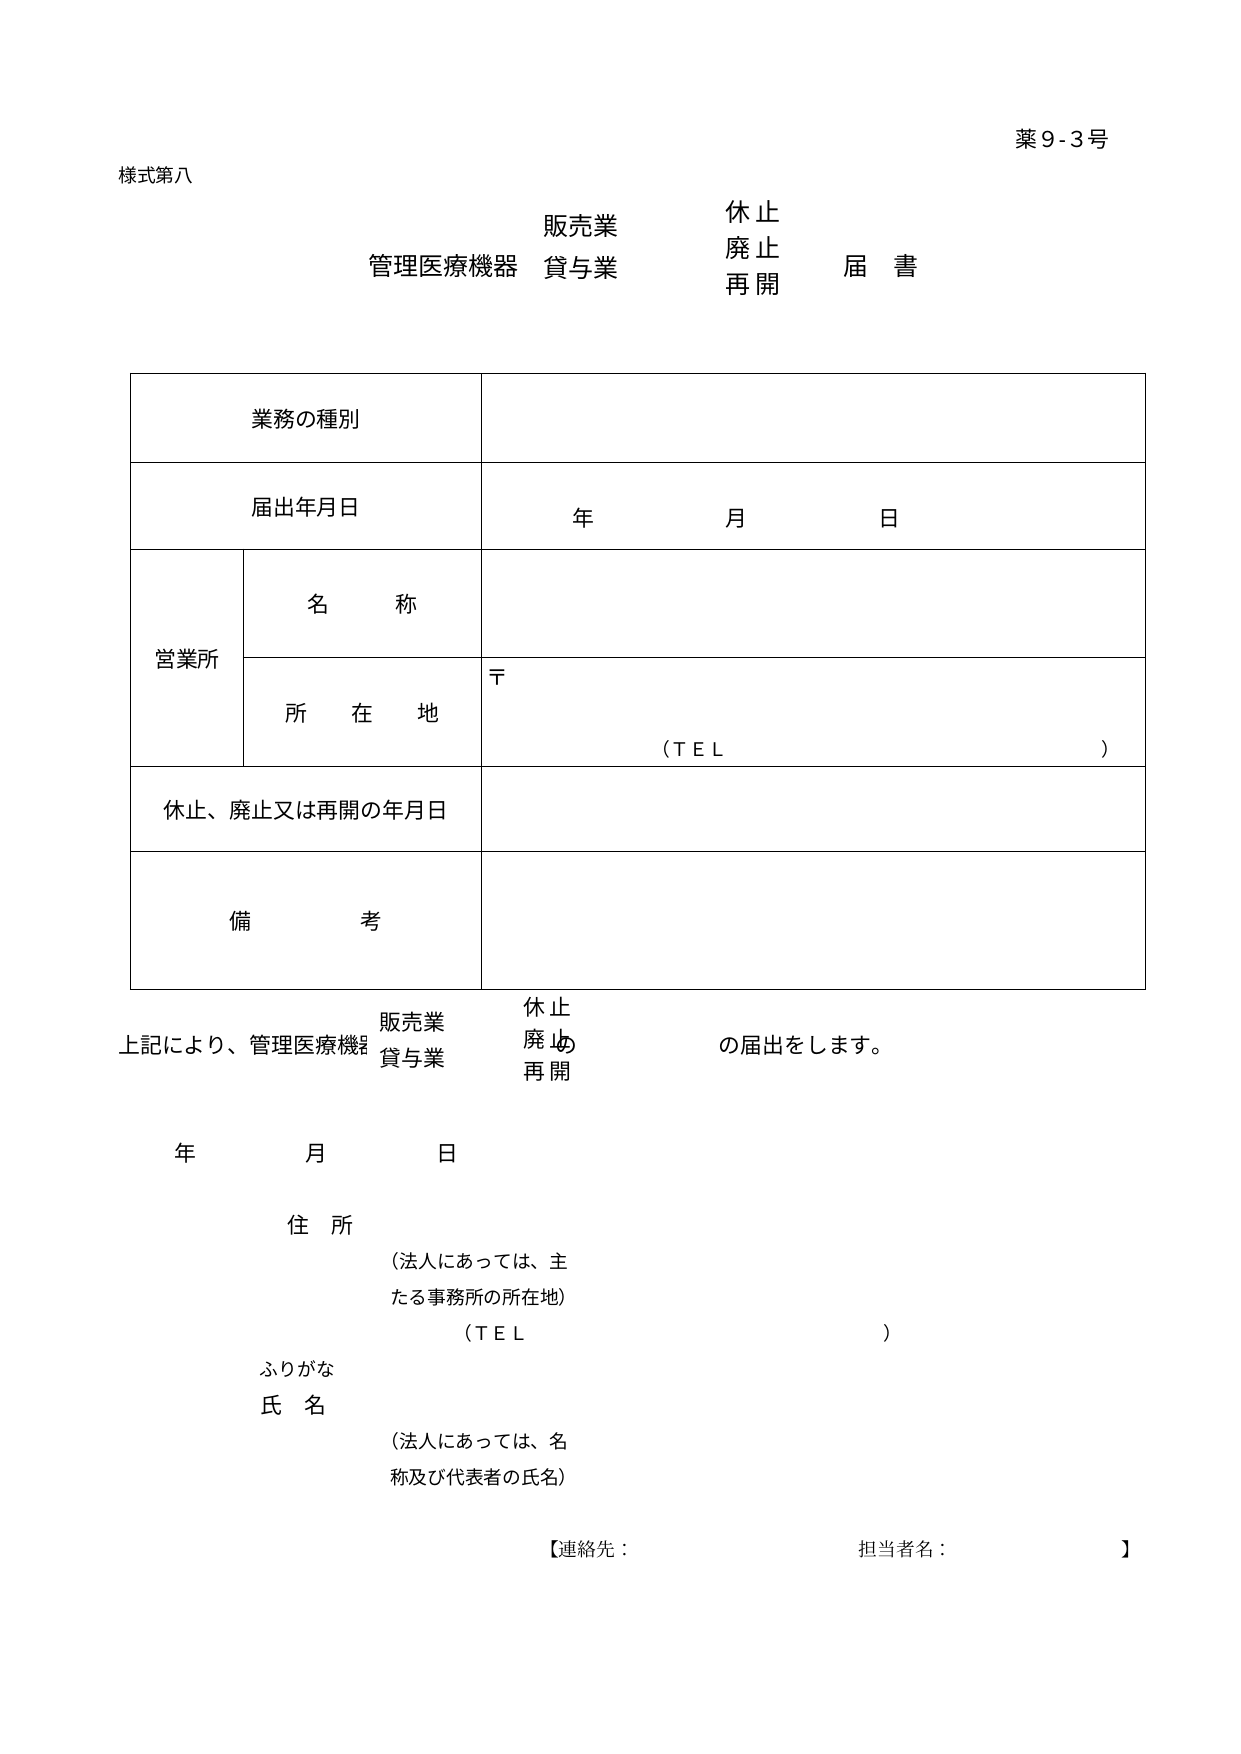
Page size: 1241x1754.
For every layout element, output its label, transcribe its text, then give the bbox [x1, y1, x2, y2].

text （法人にあっては、名 [118, 1422, 1146, 1458]
table_header [482, 374, 1145, 462]
text たる事務所の所在地） [118, 1278, 1146, 1314]
text 氏 名 [118, 1386, 1146, 1422]
text 薬９-３号 [118, 120, 1137, 156]
table_cell 所 在 地 [244, 658, 481, 766]
table_cell 備 考 [131, 852, 481, 988]
text 管理医療機器 の 届 書 [118, 228, 712, 300]
table_cell 名 称 [244, 550, 481, 657]
table_cell 営業所 [131, 550, 243, 766]
text 住 所 [118, 1206, 1146, 1242]
table_cell 年 月 日 [482, 463, 1145, 548]
table_cell 〒 （ＴＥＬ ） [482, 658, 1145, 766]
table_cell [482, 550, 1145, 657]
text 様式第八 [118, 156, 1146, 192]
text 上記により、管理医療機器 の の届出をします。 [118, 1026, 367, 1062]
text （法人にあっては、主 [118, 1242, 1146, 1278]
text ふりがな [118, 1350, 1146, 1386]
text 上記により、管理医療機器 の の届出をします。 [471, 1026, 1146, 1062]
table_cell [482, 767, 1145, 851]
text 管理医療機器 の 届 書 [802, 228, 1146, 300]
text 称及び代表者の氏名） [118, 1458, 1146, 1494]
text 年 月 日 [118, 1134, 1146, 1170]
table_cell 休止、廃止又は再開の年月日 [131, 767, 481, 851]
text （ＴＥＬ ） [118, 1314, 1146, 1350]
table_cell 届出年月日 [131, 463, 481, 548]
table_header 業務の種別 [131, 374, 481, 462]
table_cell [482, 852, 1145, 988]
text 【連絡先： 担当者名： 】 [118, 1530, 1146, 1566]
